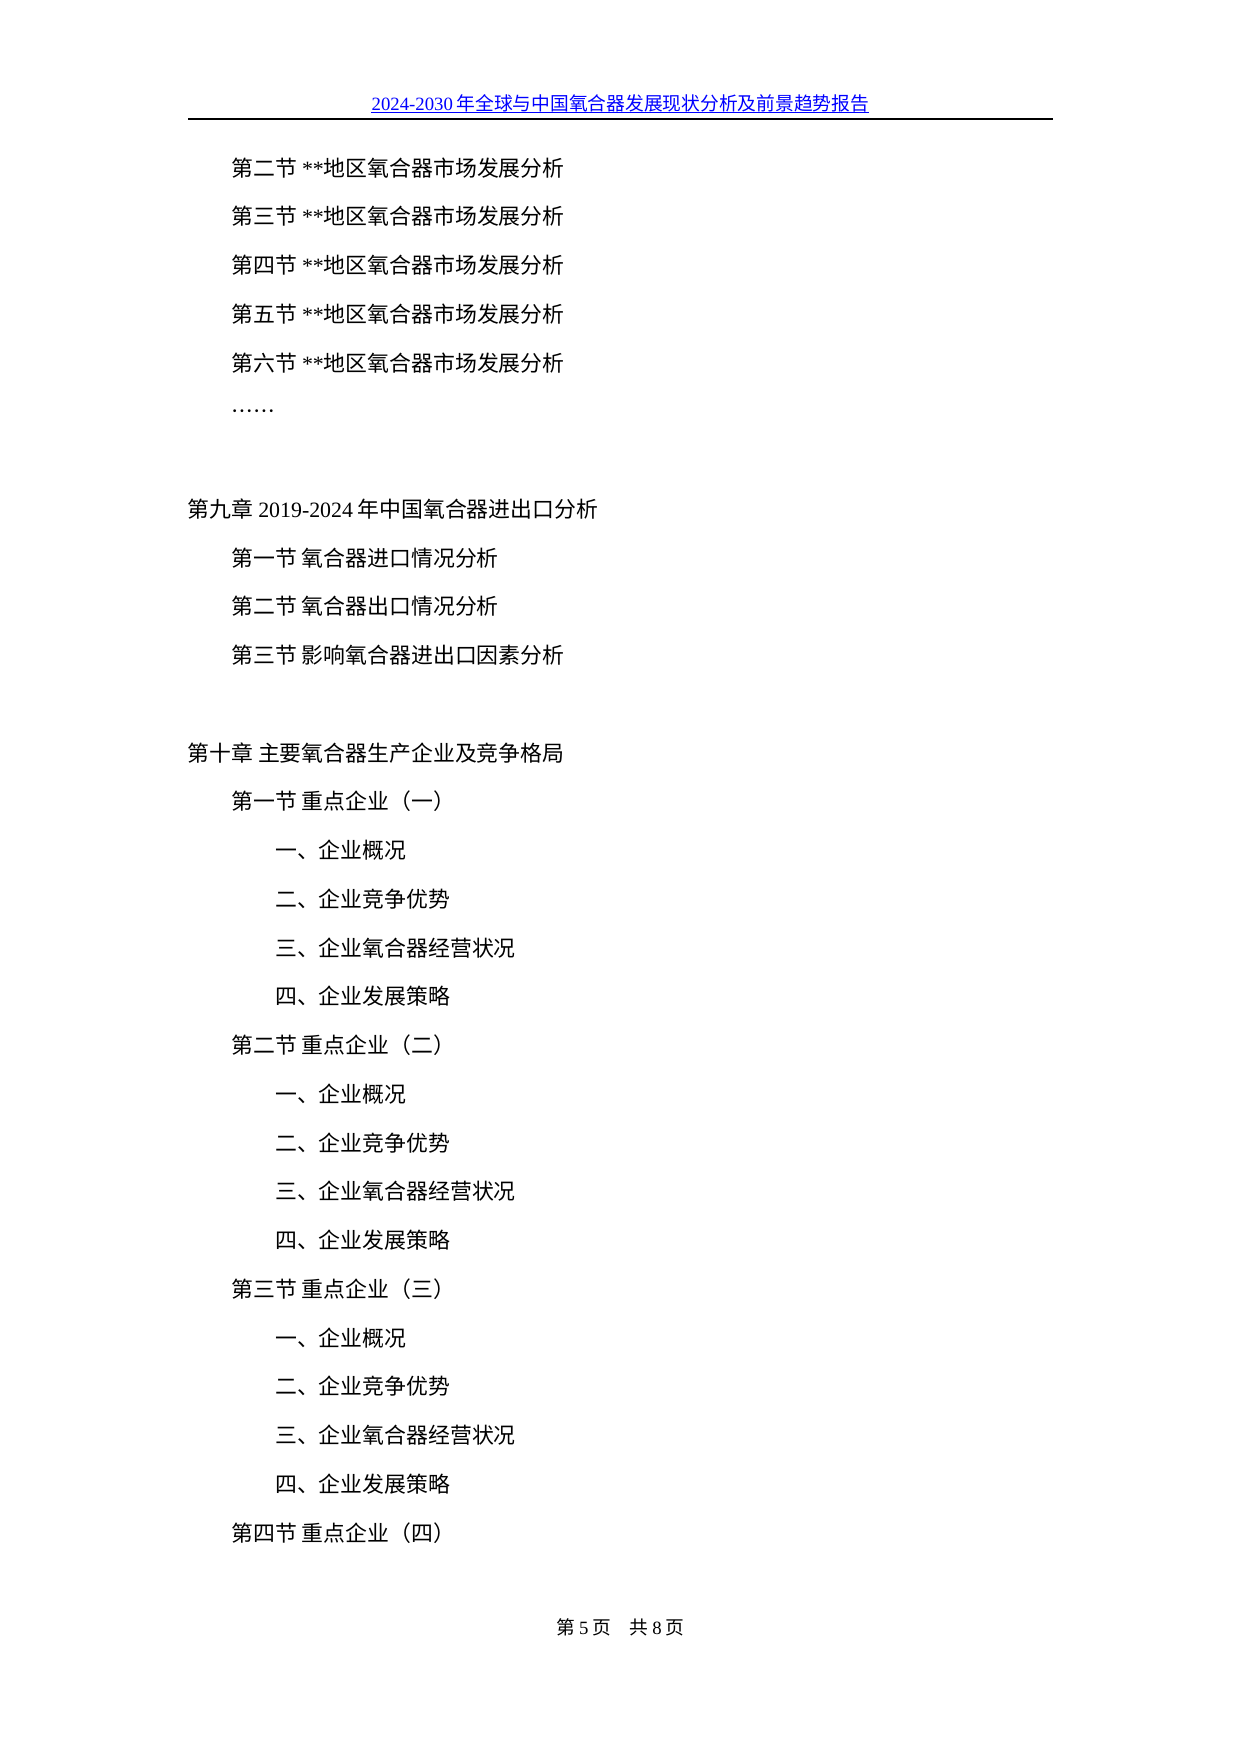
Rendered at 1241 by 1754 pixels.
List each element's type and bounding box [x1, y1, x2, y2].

text [187, 150, 1053, 1548]
